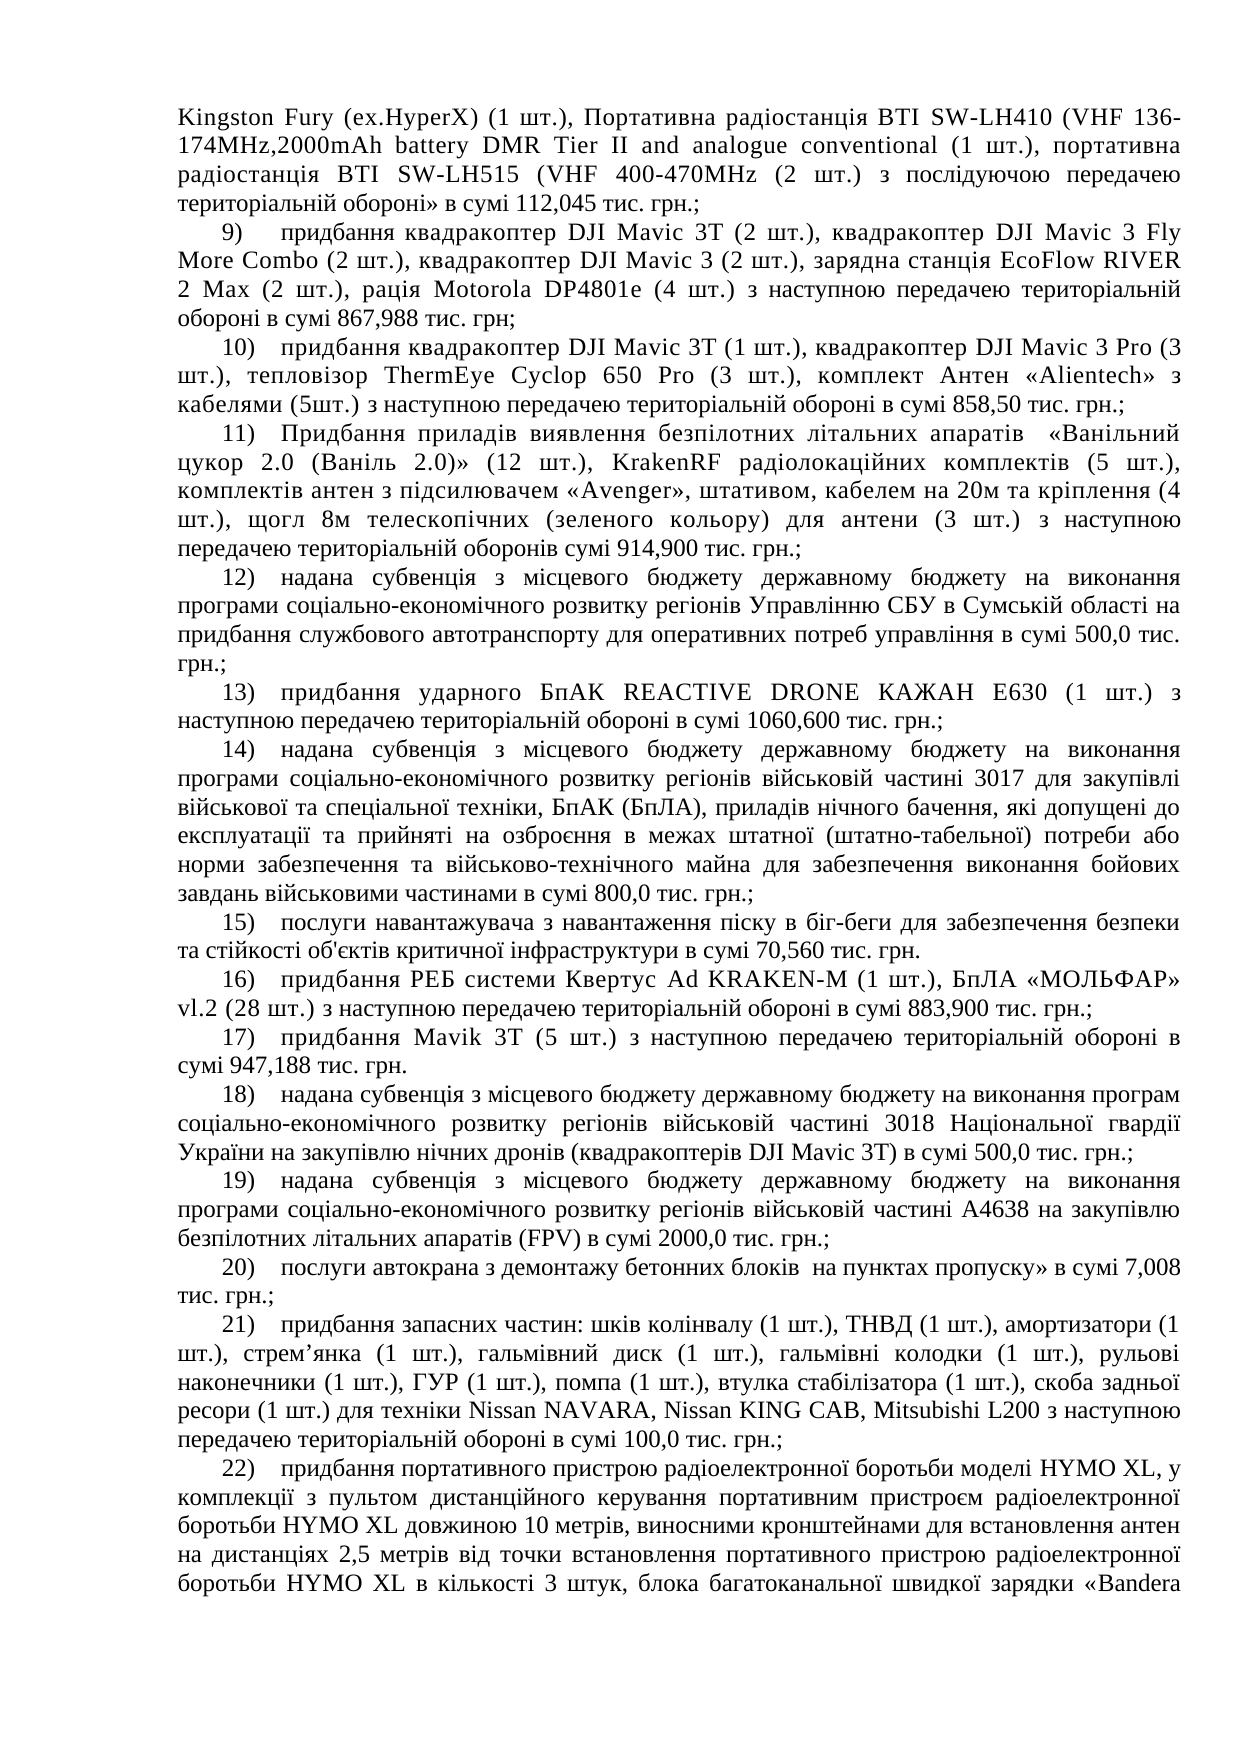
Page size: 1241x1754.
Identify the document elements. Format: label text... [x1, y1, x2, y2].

list надана субвенція з місцевого бюджету державному бюджету на виконання програми соціально-економічного розвитку регіонів Управлінню СБУ в Сумській області на придбання службового автотранспорту для оперативних потреб управління в сумі 500,0 тис. грн.; [177, 562, 1181, 677]
list надана субвенція з місцевого бюджету державному бюджету на виконання програми соціально-економічного розвитку регіонів військовій частині А4638 на закупівлю безпілотних літальних апаратів (FPV) в сумі 2000,0 тис. грн.; [177, 1166, 1181, 1252]
list придбання квадракоптер DJI Mavic 3Т (1 шт.), квадракоптер DJI Mavic 3 Pro (3 шт.), тепловізор ThermEye Cyclop 650 Pro (3 шт.), комплект Антен «Alientech» з кабелями (5шт.) з наступною передачею територіальній обороні в сумі 858,50 тис. грн.; [177, 332, 1181, 418]
list придбання квадракоптер DJI Mavic 3Т (2 шт.), квадракоптер DJI Mavic 3 Fly More Combo (2 шт.), квадракоптер DJI Mavic 3 (2 шт.), зарядна станція EcoFlow RIVER 2 Max (2 шт.), рація Motorola DP4801е (4 шт.) з наступною передачею територіальній обороні в сумі 867,988 тис. грн; [177, 217, 1181, 332]
list придбання запасних частин: шків колінвалу (1 шт.), ТНВД (1 шт.), амортизатори (1 шт.), стрем’янка (1 шт.), гальмівний диск (1 шт.), гальмівні колодки (1 шт.), рульові наконечники (1 шт.), ГУР (1 шт.), помпа (1 шт.), втулка стабілізатора (1 шт.), скоба задньої ресори (1 шт.) для техніки Nissan NAVARA, Nissan KING CAB, Mitsubishi L200 з наступною передачею територіальній обороні в сумі 100,0 тис. грн.; [177, 1396, 1181, 1453]
list придбання РЕБ системи Квертус Ad KRAKEN-M (1 шт.), БпЛА «МОЛЬФАР» vl.2 (28 шт.) з наступною передачею територіальній обороні в сумі 883,900 тис. грн.; [177, 964, 1181, 1022]
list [177, 102, 1181, 217]
list надана субвенція з місцевого бюджету державному бюджету на виконання програми соціально-економічного розвитку регіонів військовій частині 3017 для закупівлі військової та спеціальної техніки, БпАК (БпЛА), приладів нічного бачення, які допущені до експлуатації та прийняті на озброєння в межах штатної (штатно-табельної) потреби або норми забезпечення та військово-технічного майна для забезпечення виконання бойових завдань військовими частинами в сумі 800,0 тис. грн.; [177, 734, 1181, 907]
list Придбання приладів виявлення безпілотних літальних апаратів «Ванільний цукор 2.0 (Ваніль 2.0)» (12 шт.), KrakenRF радіолокаційних комплектів (5 шт.), комплектів антен з підсилювачем «Avenger», штативом, кабелем на 20м та кріплення (4 шт.), щогл 8м телескопічних (зеленого кольору) для антени (3 шт.) з наступною передачею територіальній оборонів сумі 914,900 тис. грн.; [177, 418, 1181, 562]
list послуги автокрана з демонтажу бетонних блоків на пунктах пропуску» в сумі 7,008 тис. грн.; [177, 1252, 1181, 1309]
list придбання ударного БпАК REACTIVE DRONE КАЖАН Е630 (1 шт.) з наступною передачею територіальній обороні в сумі 1060,600 тис. грн.; [177, 677, 1181, 734]
list придбання Mavik 3T (5 шт.) з наступною передачею територіальній обороні в сумі 947,188 тис. грн. [177, 1022, 1181, 1079]
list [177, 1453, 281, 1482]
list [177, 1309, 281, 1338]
list послуги навантажувача з навантаження піску в біг-беги для забезпечення безпеки та стійкості об'єктів критичної інфраструктури в сумі 70,560 тис. грн. [177, 907, 1181, 964]
